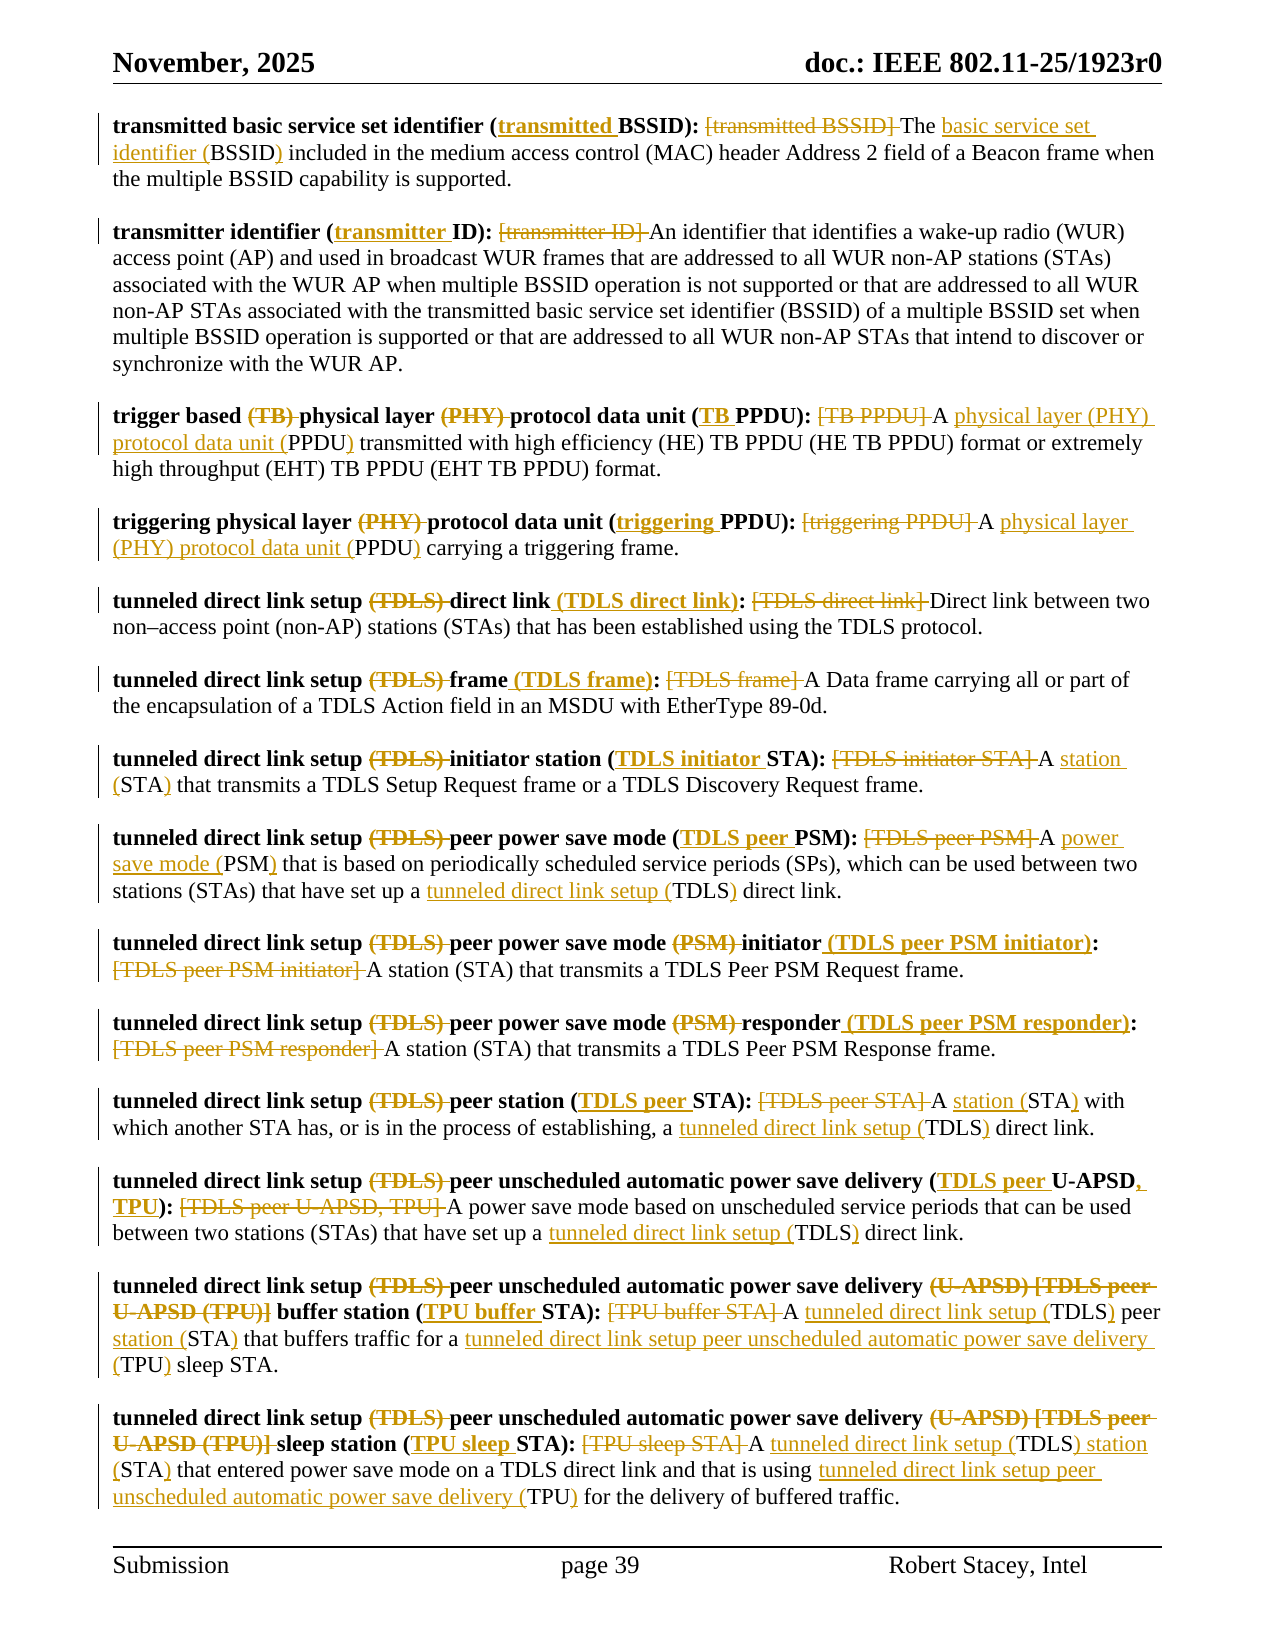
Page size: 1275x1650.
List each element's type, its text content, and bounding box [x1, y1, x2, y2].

text tunneled direct link setup peer power save mode responder: A station (STA) that transmits a TDLS Peer PSM Response frame. [112, 1008, 1162, 1061]
text tunneled direct link setup peer power save mode initiator: A station (STA) that transmits a TDLS Peer PSM Request frame. [112, 929, 1162, 982]
text tunneled direct link setup peer power save mode (PSM): A PSM that is based on periodically scheduled service periods (SPs), which can be used between two stations (STAs) that have set up a TDLS direct link. [112, 824, 1162, 903]
text triggering physical layer protocol data unit (PPDU): A PPDU carrying a triggering frame. [112, 508, 1162, 561]
text tunneled direct link setup peer unscheduled automatic power save delivery (U-APSD): A power save mode based on unscheduled service periods that can be used between two stations (STAs) that have set up a TDLS direct link. [112, 1167, 1162, 1246]
text tunneled direct link setup direct link: Direct link between two non–access point (non-AP) stations (STAs) that has been established using the TDLS protocol. [112, 587, 1162, 639]
text transmitted basic service set identifier (BSSID): The BSSID included in the medium access control (MAC) header Address 2 field of a Beacon frame when the multiple BSSID capability is supported. [112, 112, 1162, 192]
text tunneled direct link setup peer station (STA): A STA with which another STA has, or is in the process of establishing, a TDLS direct link. [112, 1088, 1162, 1140]
text tunneled direct link setup peer unscheduled automatic power save delivery sleep station (STA): A TDLS STA that entered power save mode on a TDLS direct link and that is using TPU for the delivery of buffered traffic. [112, 1404, 1162, 1509]
text transmitter identifier (ID): An identifier that identifies a wake-up radio (WUR) access point (AP) and used in broadcast WUR frames that are addressed to all WUR non-AP stations (STAs) associated with the WUR AP when multiple BSSID operation is not supported or that are addressed to all WUR non-AP STAs associated with the transmitted basic service set identifier (BSSID) of a multiple BSSID set when multiple BSSID operation is supported or that are addressed to all WUR non-AP STAs that intend to discover or synchronize with the WUR AP. [112, 218, 1162, 376]
text tunneled direct link setup initiator station (STA): A STA that transmits a TDLS Setup Request frame or a TDLS Discovery Request frame. [112, 745, 1162, 798]
text trigger based physical layer protocol data unit (PPDU): A PPDU transmitted with high efficiency (HE) TB PPDU (HE TB PPDU) format or extremely high throughput (EHT) TB PPDU (EHT TB PPDU) format. [112, 402, 1162, 481]
text tunneled direct link setup frame: A Data frame carrying all or part of the encapsulation of a TDLS Action field in an MSDU with EtherType 89-0d. [112, 666, 1162, 719]
text tunneled direct link setup peer unscheduled automatic power save delivery buffer station (STA): A TDLS peer STA that buffers traffic for a TPU sleep STA. [112, 1272, 1162, 1377]
